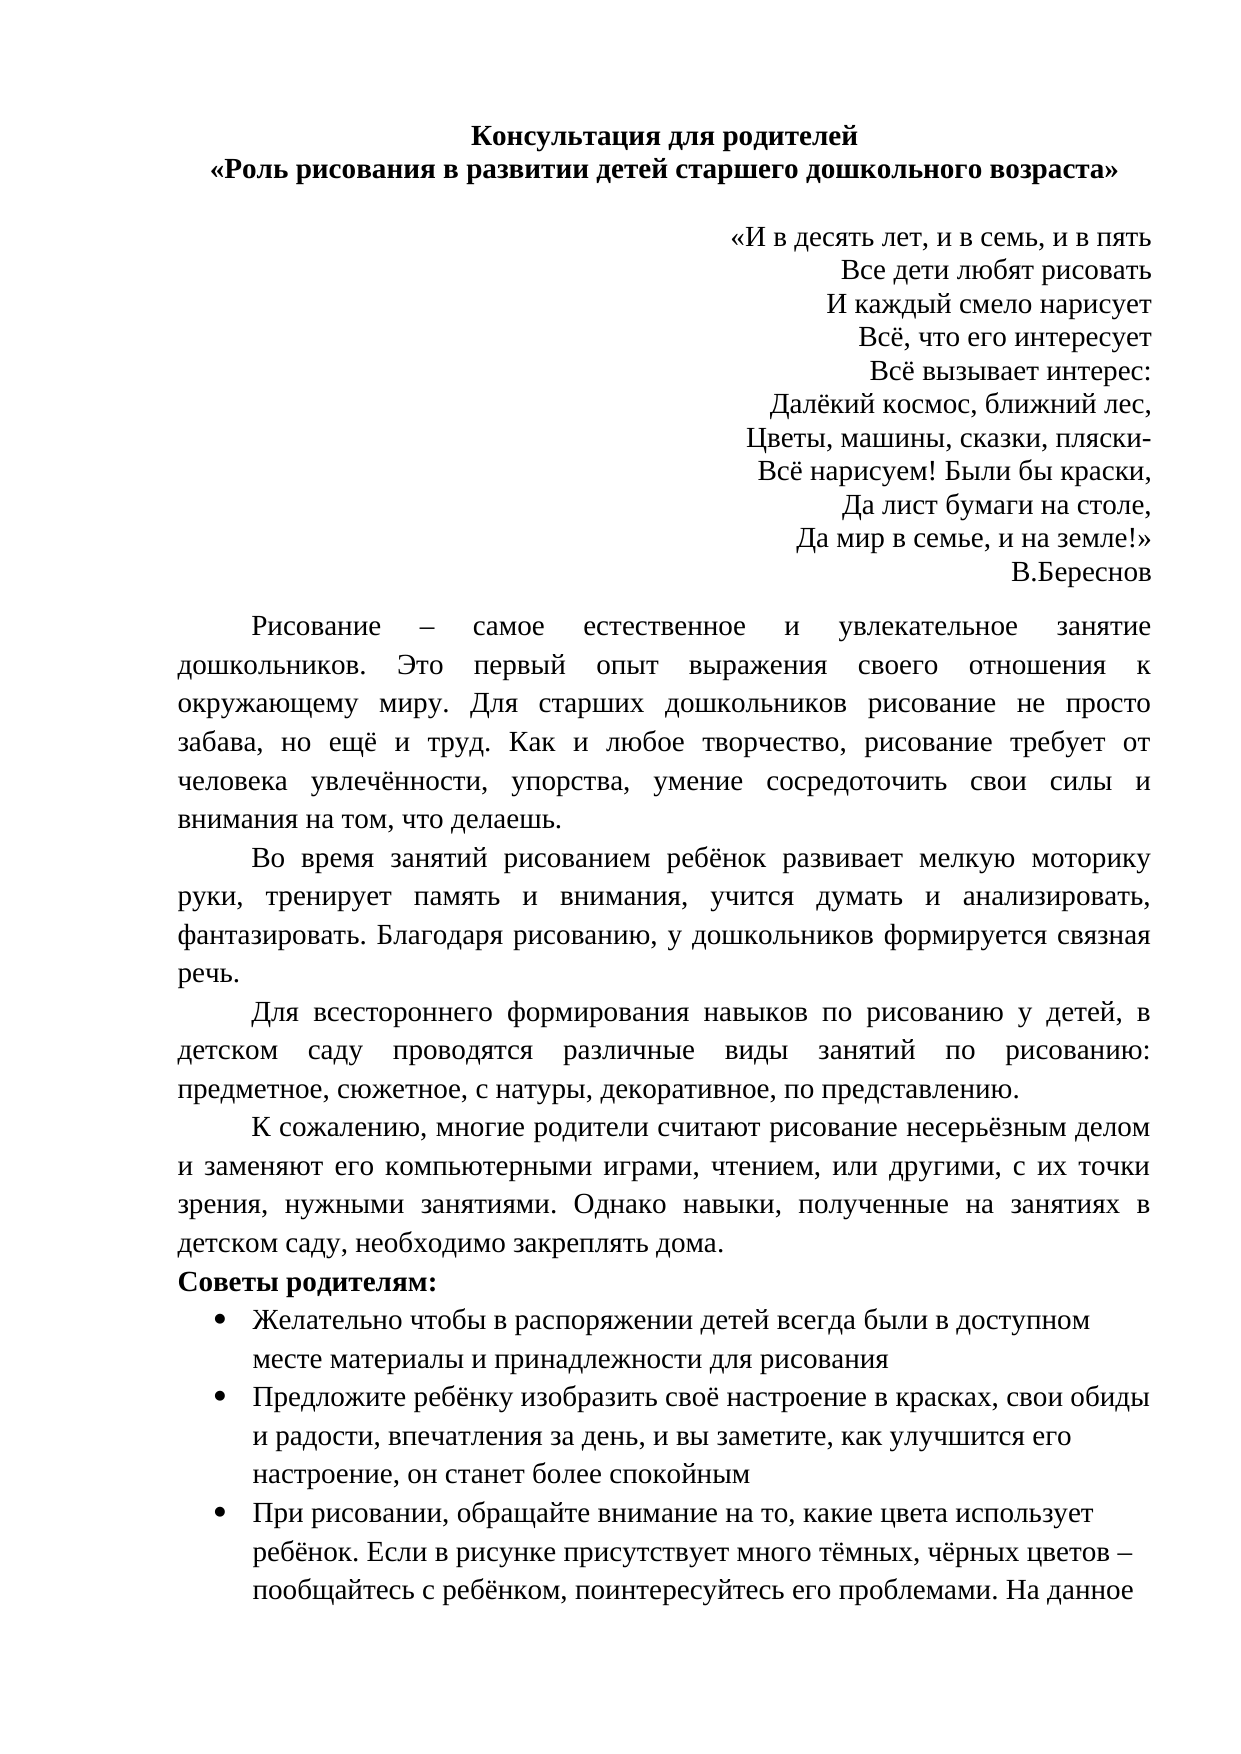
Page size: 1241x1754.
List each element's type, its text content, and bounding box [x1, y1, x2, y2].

text Рисование – самое естественное и увлекательное занятие дошкольников. Это первый опыт выражения своего отношения к окружающему миру. Для старших дошкольников рисование не просто забава, но ещё и труд. Как и любое творчество, рисование требует от человека увлечённости, упорства, умение сосредоточить свои силы и внимания на том, что делаешь. [177, 608, 1152, 835]
text Во время занятий рисованием ребёнок развивает мелкую моторику руки, тренирует память и внимания, учится думать и анализировать, фантазировать. Благодаря рисованию, у дошкольников формируется связная речь. [177, 840, 1152, 989]
text Да мир в семье, и на земле!» [177, 521, 1152, 554]
text Всё нарисуем! Были бы краски, [177, 453, 1152, 487]
text «И в десять лет, и в семь, и в пять [177, 219, 1152, 252]
text Консультация для родителей [177, 118, 1152, 152]
text В.Береснов [177, 554, 1152, 588]
list Предложите ребёнку изобразить своё настроение в красках, свои обиды и радости, впечатления за день, и вы заметите, как улучшится его настроение, он станет более спокойным [215, 1379, 1152, 1490]
text Цветы, машины, сказки, пляски- [177, 420, 1152, 453]
text Всё, что его интересует [177, 319, 1152, 353]
text Для всестороннего формирования навыков по рисованию у детей, в детском саду проводятся различные виды занятий по рисованию: предметное, сюжетное, с натуры, декоративное, по представлению. [177, 994, 1152, 1104]
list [215, 1495, 1152, 1606]
text К сожалению, многие родители считают рисование несерьёзным делом и заменяют его компьютерными играми, чтением, или другими, с их точки зрения, нужными занятиями. Однако навыки, полученные на занятиях в детском саду, необходимо закреплять дома. [177, 1109, 1152, 1259]
text Далёкий космос, ближний лес, [177, 386, 1152, 420]
text Все дети любят рисовать [177, 252, 1152, 286]
list Желательно чтобы в распоряжении детей всегда были в доступном месте материалы и принадлежности для рисования [215, 1302, 1152, 1374]
text Советы родителям: [177, 1264, 1152, 1297]
text И каждый смело нарисует [177, 286, 1152, 319]
text «Роль рисования в развитии детей старшего дошкольного возраста» [177, 152, 1152, 185]
text Всё вызывает интерес: [177, 353, 1152, 386]
text Да лист бумаги на столе, [177, 487, 1152, 521]
